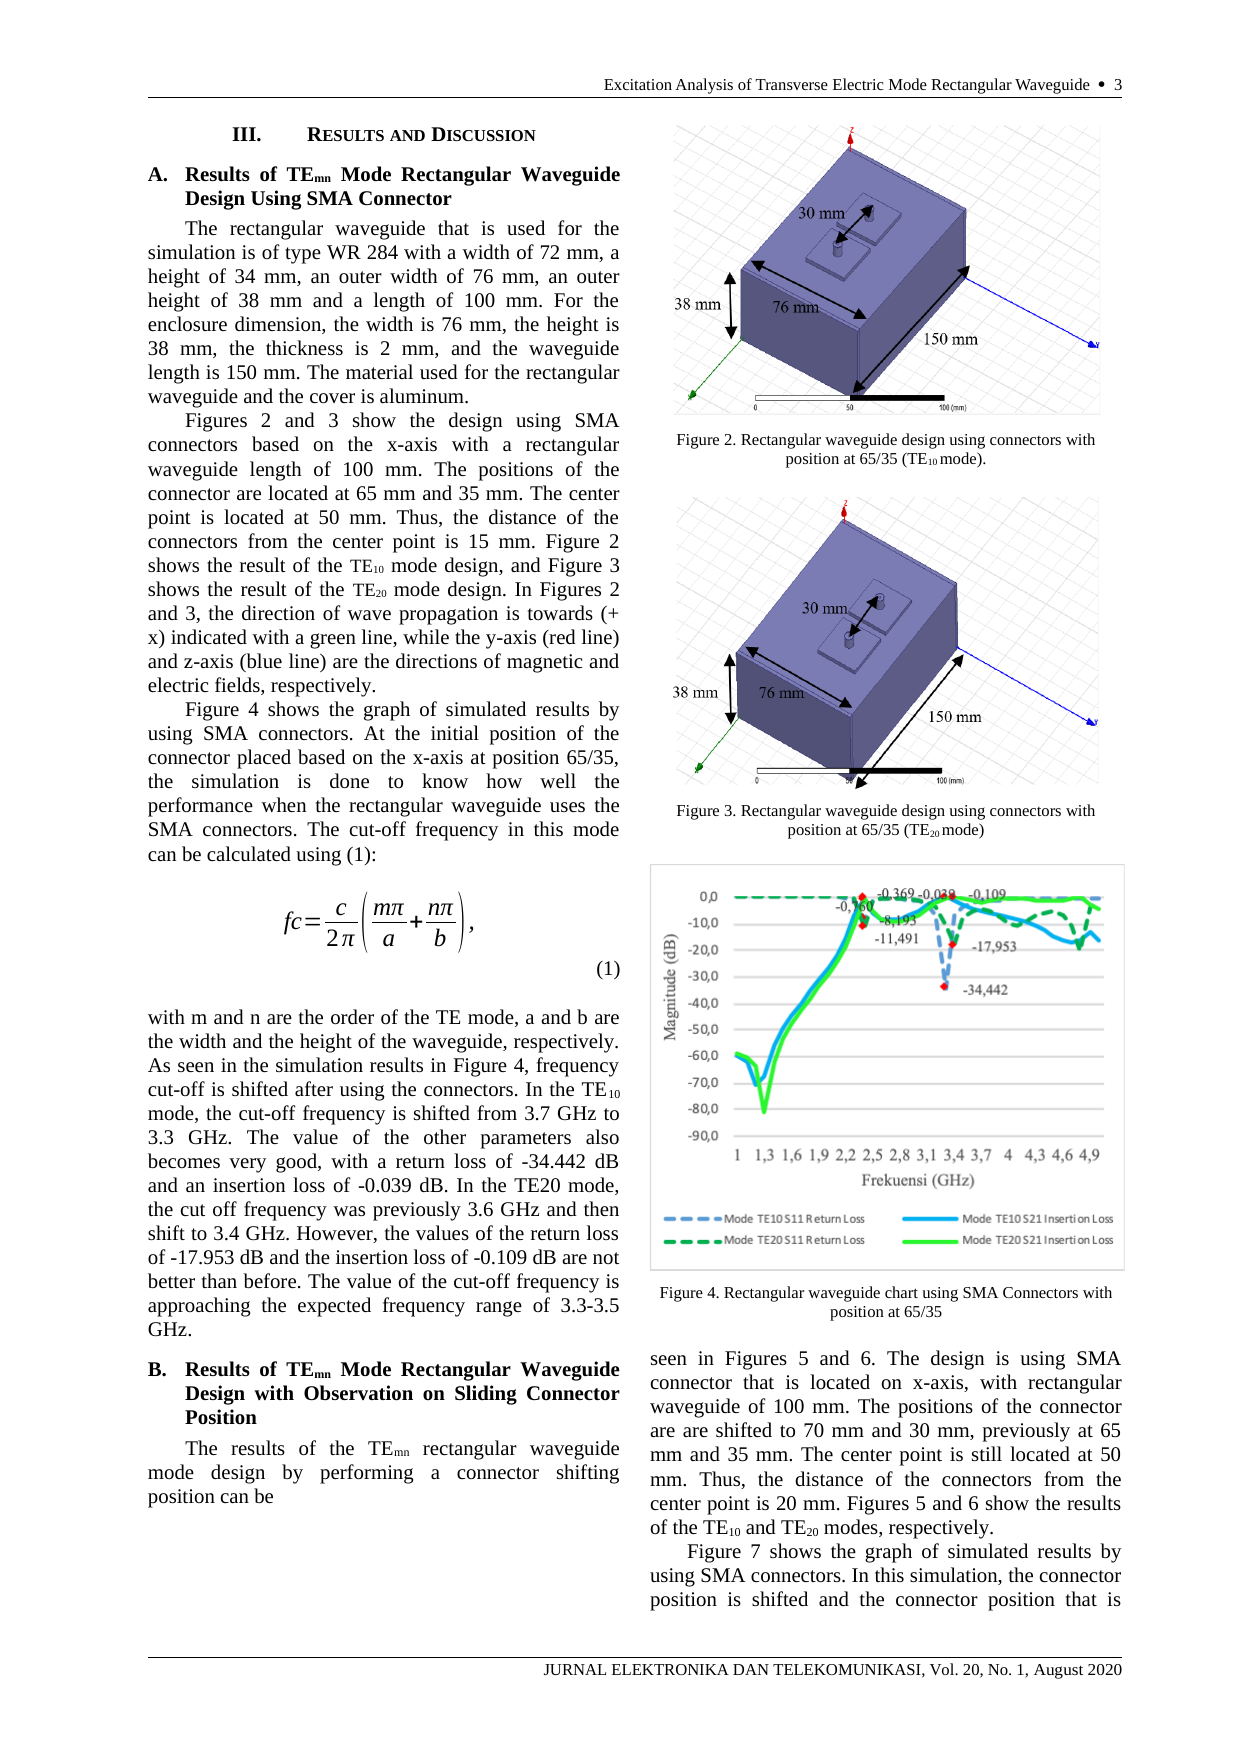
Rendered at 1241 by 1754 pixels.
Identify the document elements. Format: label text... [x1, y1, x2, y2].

picture [669, 121, 1103, 417]
text Figure 3. Rectangular waveguide design using connectors with position at 65/35 (TE20 mode) [650, 801, 1122, 839]
picture [672, 492, 1099, 789]
text Figures 2 and 3 show the design using SMA connectors based on the x-axis with a rectangular waveguide length of 100 mm. The positions of the connector are located at 65 mm and 35 mm. The center point is located at 50 mm. Thus, the distance of the connectors from the center point is 15 mm. Figure 2 shows the result of the TE10 mode design, and Figure 3 shows the result of the TE20 mode design. In Figures 2 and 3, the direction of wave propagation is towards (+ x) indicated with a green line, while the y-axis (red line) and z-axis (blue line) are the directions of magnetic and electric fields, respectively. [148, 408, 620, 697]
picture [649, 864, 1125, 1271]
text Figure 4. Rectangular waveguide chart using SMA Connectors with position at 65/35 [650, 1283, 1122, 1321]
list Results of TEmn Mode Rectangular Waveguide Design Using SMA Connector [148, 161, 620, 209]
text seen in Figures 5 and 6. The design is using SMA connector that is located on x-axis, with rectangular waveguide of 100 mm. The positions of the connector are are shifted to 70 mm and 30 mm, previously at 65 mm and 35 mm. The center point is still located at 50 mm. Thus, the distance of the connectors from the center point is 20 mm. Figures 5 and 6 show the results of the TE10 and TE20 modes, respectively. [650, 1346, 1122, 1539]
text with m and n are the order of the TE mode, a and b are the width and the height of the waveguide, respectively. As seen in the simulation results in Figure 4, frequency cut-off is shifted after using the connectors. In the TE10 mode, the cut-off frequency is shifted from 3.7 GHz to 3.3 GHz. The value of the other parameters also becomes very good, with a return loss of -34.442 dB and an insertion loss of -0.039 dB. In the TE20 mode, the cut off frequency was previously 3.6 GHz and then shift to 3.4 GHz. However, the values of the return loss of -17.953 dB and the insertion loss of -0.109 dB are not better than before. The value of the cut-off frequency is approaching the expected frequency range of 3.3-3.5 GHz. [148, 1004, 620, 1341]
text (1) [148, 891, 620, 979]
text Figure 2. Rectangular waveguide design using connectors with position at 65/35 (TE10 mode). [650, 429, 1122, 468]
text Figure 4 shows the graph of simulated results by using SMA connectors. At the initial position of the connector placed based on the x-axis at position 65/35, the simulation is done to know how well the performance when the rectangular waveguide uses the SMA connectors. The cut-off frequency in this mode can be calculated using (1): [148, 697, 620, 866]
text The rectangular waveguide that is used for the simulation is of type WR 284 with a width of 72 mm, a height of 34 mm, an outer width of 76 mm, an outer height of 38 mm and a length of 100 mm. For the enclosure dimension, the width is 76 mm, the height is 38 mm, the thickness is 2 mm, and the waveguide length is 150 mm. The material used for the rectangular waveguide and the cover is aluminum. [148, 216, 620, 408]
list Results of TEmn Mode Rectangular Waveguide Design with Observation on Sliding Connector Position [148, 1357, 620, 1429]
text The results of the TEmn rectangular waveguide mode design by performing a connector shifting position can be [148, 1436, 620, 1508]
subtitle Results and Discussion [148, 122, 620, 146]
